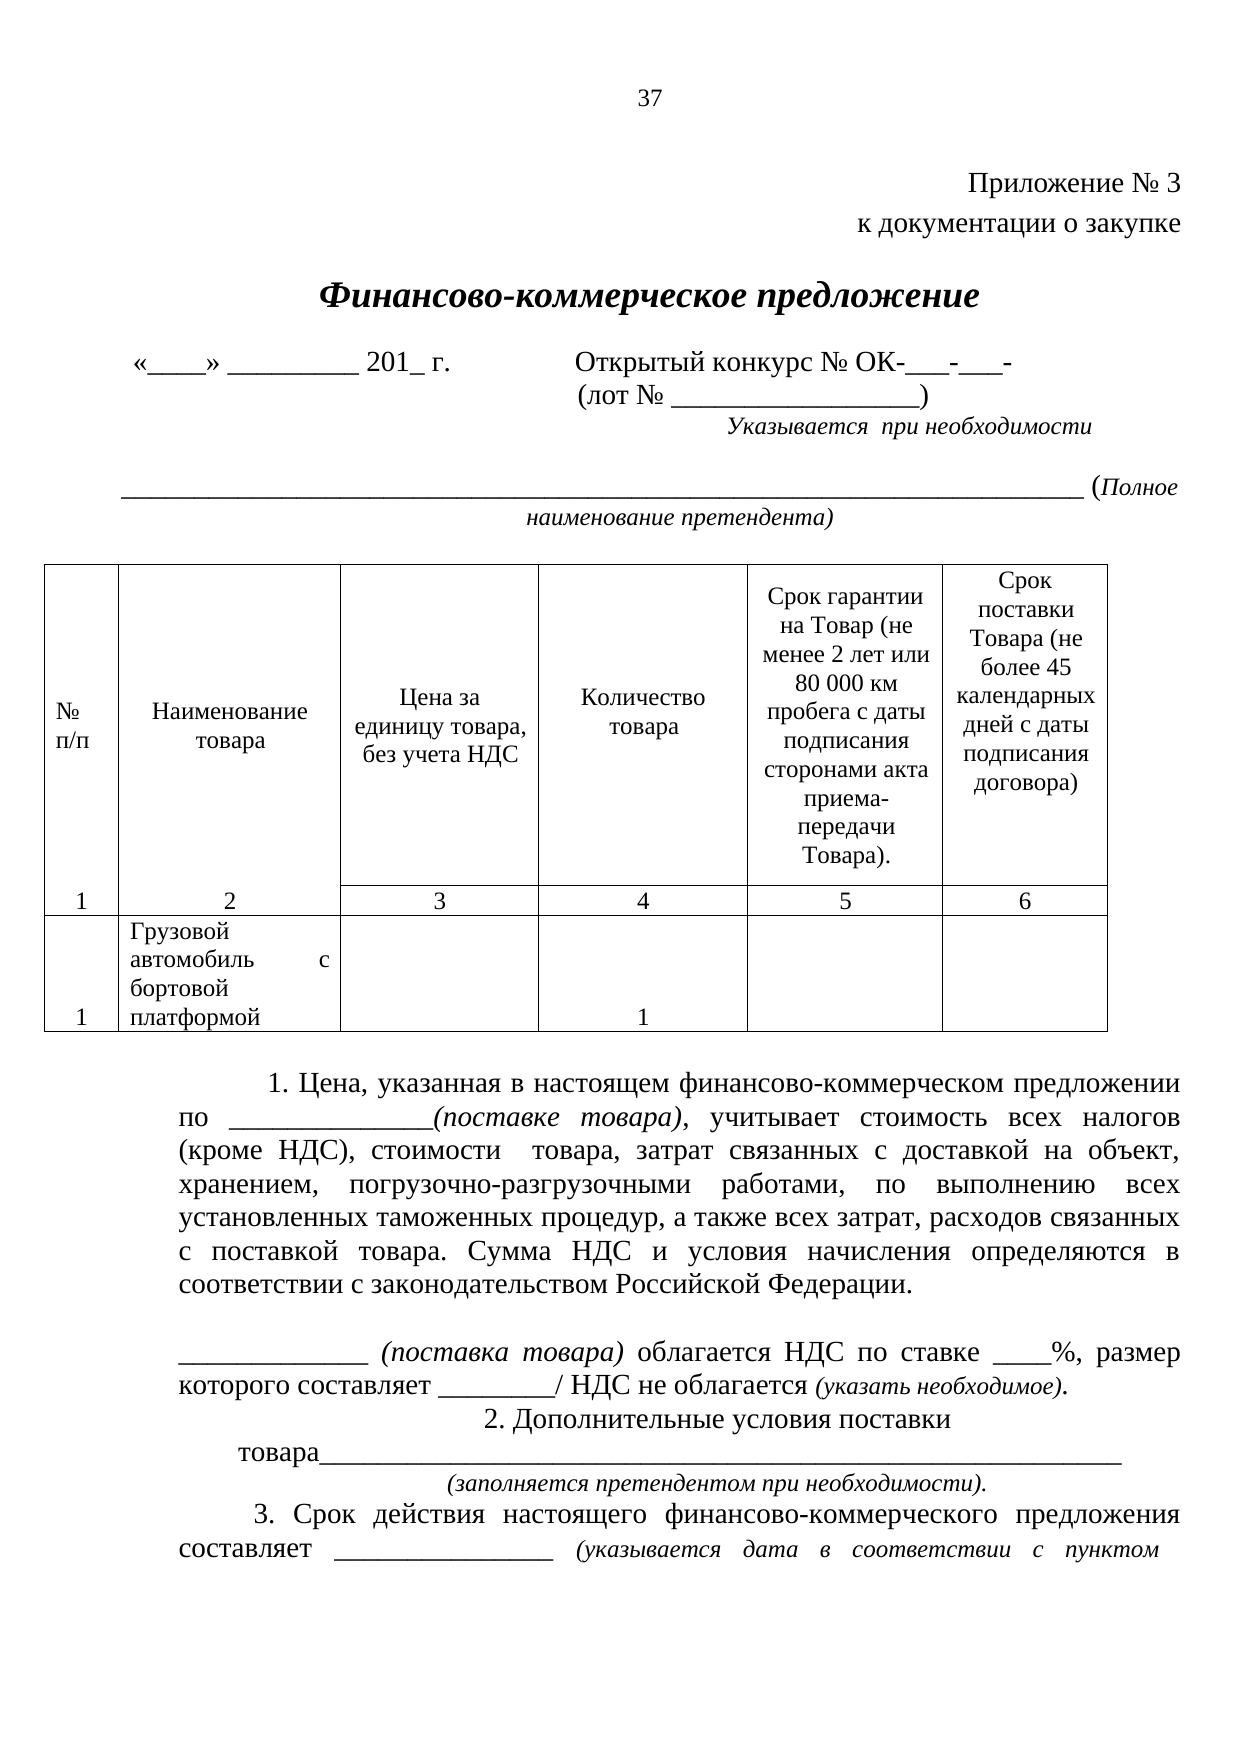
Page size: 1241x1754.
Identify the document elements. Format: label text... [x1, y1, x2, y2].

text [178, 1497, 1181, 1564]
table_cell 6 [943, 886, 1107, 915]
text «____» _________ 201_ г. Открытый конкурс № ОК-___-___- (лот № _________________) [118, 344, 1181, 411]
subtitle Приложение № 3 [174, 165, 1181, 199]
table_header Срок гарантии на Товар (не менее 2 лет или 80 000 км пробега с даты подписания сторонами акта приема-передачи Товара). [748, 565, 942, 885]
text 1. Цена, указанная в настоящем финансово-коммерческом предложении по ______________(поставке товара), учитывает стоимость всех налогов (кроме НДС), стоимости товара, затрат связанных с доставкой на объект, хранением, погрузочно-разгрузочными работами, по выполнению всех установленных таможенных процедур, а также всех затрат, расходов связанных с поставкой товара. Сумма НДС и условия начисления определяются в соответствии с законодательством Российской Федерации. [178, 1065, 1181, 1300]
table_cell 3 [341, 886, 538, 915]
table_cell [341, 916, 538, 1031]
text _____________ (поставка товара) облагается НДС по ставке ____%, размер которого составляет ________/ НДС не облагается (указать необходимое). [178, 1334, 1181, 1401]
table_header Наименование товара [119, 565, 340, 885]
table_cell 5 [748, 886, 942, 915]
table_header Срок поставки Товара (не более 45 календарных дней с даты подписания договора) [943, 565, 1107, 885]
text 2. Дополнительные условия поставки товара_______________________________________________________ [178, 1401, 1181, 1468]
text Указывается при необходимости [118, 411, 1181, 440]
text __________________________________________________________________ (Полное наименование претендента) [118, 468, 1181, 531]
table_cell [748, 916, 942, 1031]
table_header Количество товара [539, 565, 747, 885]
table_cell 2 [119, 885, 340, 915]
subtitle Финансово-коммерческое предложение [118, 272, 1181, 315]
table_header № п/п [45, 565, 118, 885]
table_cell Грузовой автомобиль с бортовой платформой [119, 916, 340, 1031]
table_cell 1 [45, 885, 118, 915]
text (заполняется претендентом при необходимости). [178, 1468, 1181, 1497]
table_cell [943, 916, 1107, 1031]
text к документации о закупке [178, 205, 1181, 238]
table_cell 1 [539, 916, 747, 1031]
table_cell 4 [539, 886, 747, 915]
table_cell 1 [45, 916, 118, 1031]
table_header Цена за единицу товара, без учета НДС [341, 565, 538, 885]
